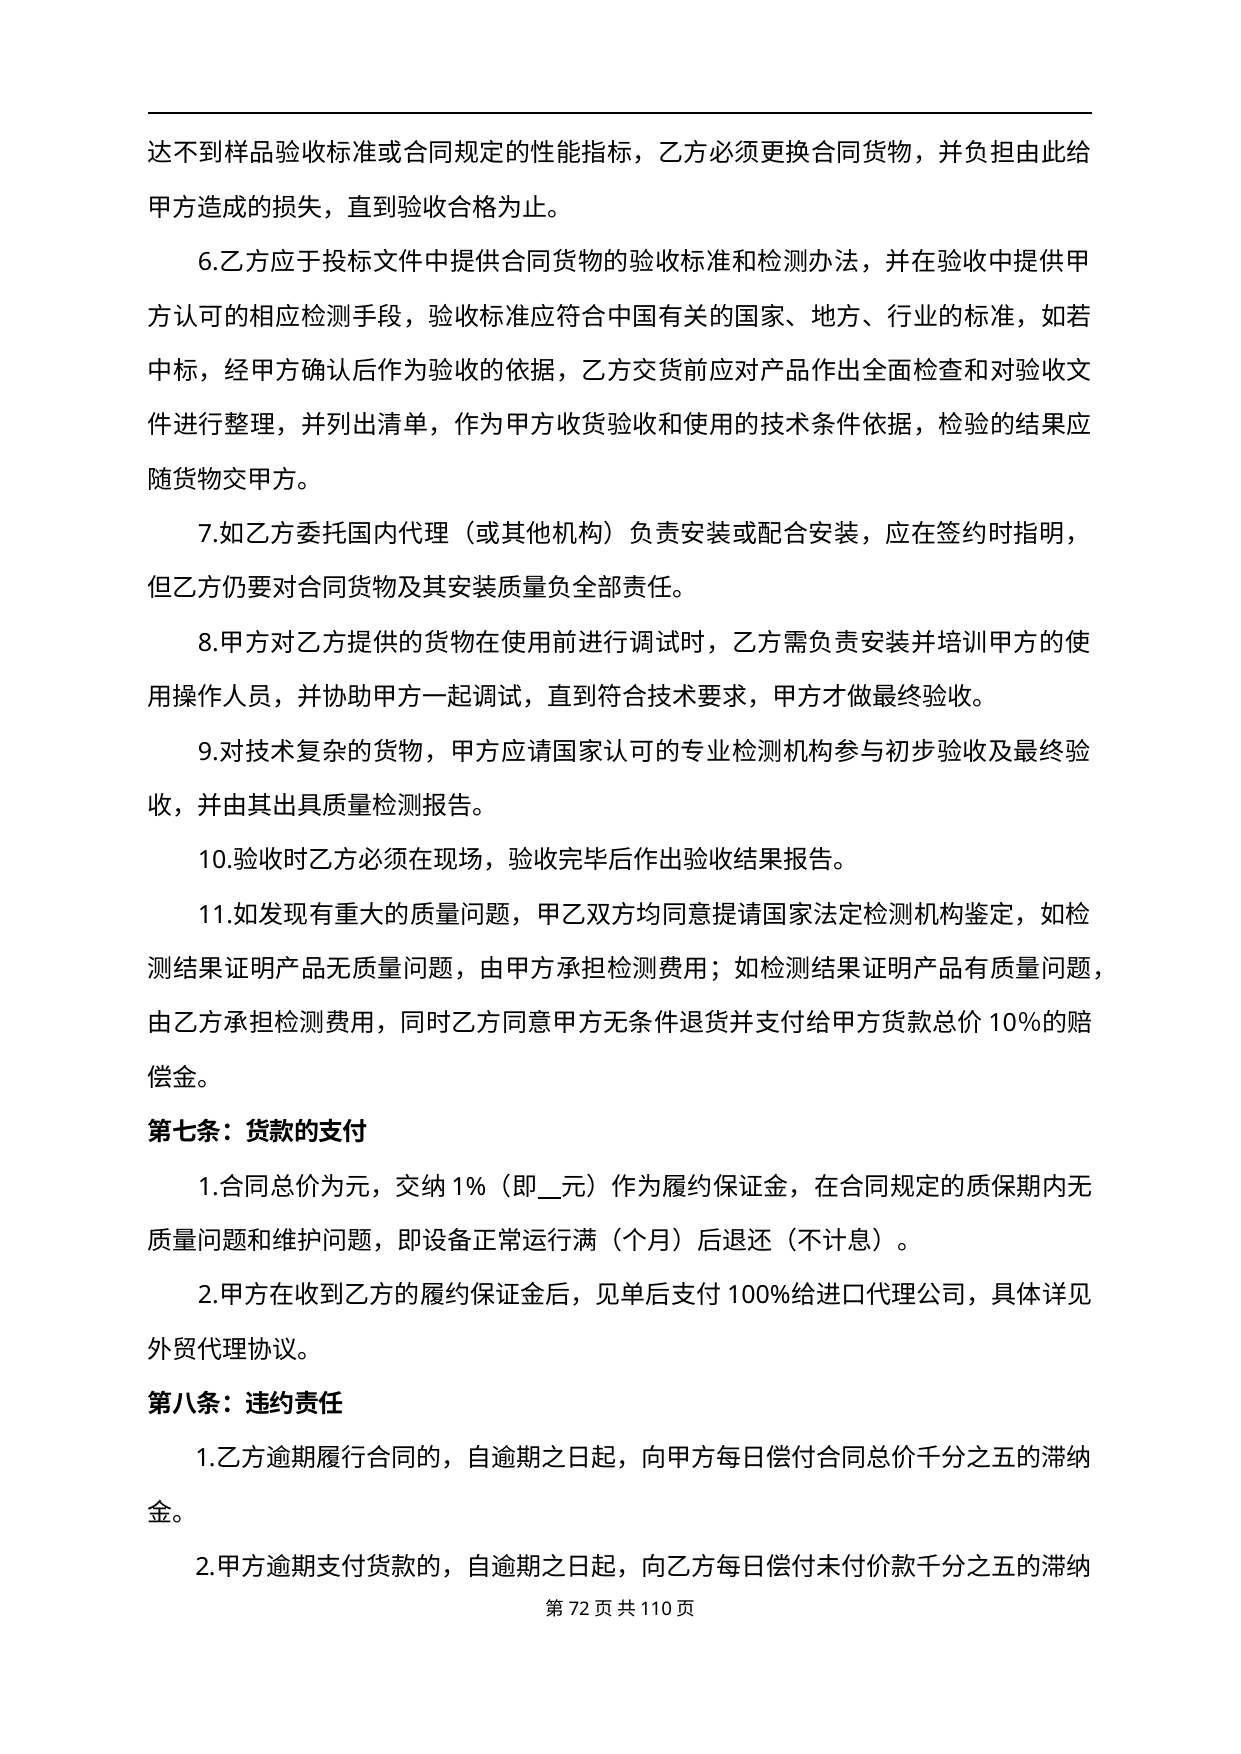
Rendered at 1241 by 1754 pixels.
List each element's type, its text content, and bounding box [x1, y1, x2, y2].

text 7.如乙方委托国内代理（或其他机构）负责安装或配合安装，应在签约时指明，但乙方仍要对合同货物及其安装质量负全部责任。 [148, 513, 1092, 604]
text 第七条：货款的支付 [148, 1112, 1092, 1148]
text 1.乙方逾期履行合同的，自逾期之日起，向甲方每日偿付合同总价千分之五的滞纳金。 [148, 1438, 1092, 1528]
text 1.合同总价为元，交纳1%（即 元）作为履约保证金，在合同规定的质保期内无质量问题和维护问题，即设备正常运行满（个月）后退还（不计息）。 [148, 1166, 1092, 1257]
text 2.甲方在收到乙方的履约保证金后，见单后支付100%给进口代理公司，具体详见外贸代理协议。 [148, 1275, 1092, 1365]
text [148, 133, 1092, 223]
text 11.如发现有重大的质量问题，甲乙双方均同意提请国家法定检测机构鉴定，如检测结果证明产品无质量问题，由甲方承担检测费用；如检测结果证明产品有质量问题，由乙方承担检测费用，同时乙方同意甲方无条件退货并支付给甲方货款总价10％的赔偿金。 [148, 894, 1092, 1093]
text 8.甲方对乙方提供的货物在使用前进行调试时，乙方需负责安装并培训甲方的使用操作人员，并协助甲方一起调试，直到符合技术要求，甲方才做最终验收。 [148, 622, 1092, 713]
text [148, 1547, 1092, 1583]
text 9.对技术复杂的货物，甲方应请国家认可的专业检测机构参与初步验收及最终验收，并由其出具质量检测报告。 [148, 731, 1092, 822]
text 6.乙方应于投标文件中提供合同货物的验收标准和检测办法，并在验收中提供甲方认可的相应检测手段，验收标准应符合中国有关的国家、地方、行业的标准，如若中标，经甲方确认后作为验收的依据，乙方交货前应对产品作出全面检查和对验收文件进行整理，并列出清单，作为甲方收货验收和使用的技术条件依据，检验的结果应随货物交甲方。 [148, 242, 1092, 495]
text 第八条：违约责任 [148, 1383, 1146, 1420]
text 10.验收时乙方必须在现场，验收完毕后作出验收结果报告。 [148, 840, 1092, 876]
